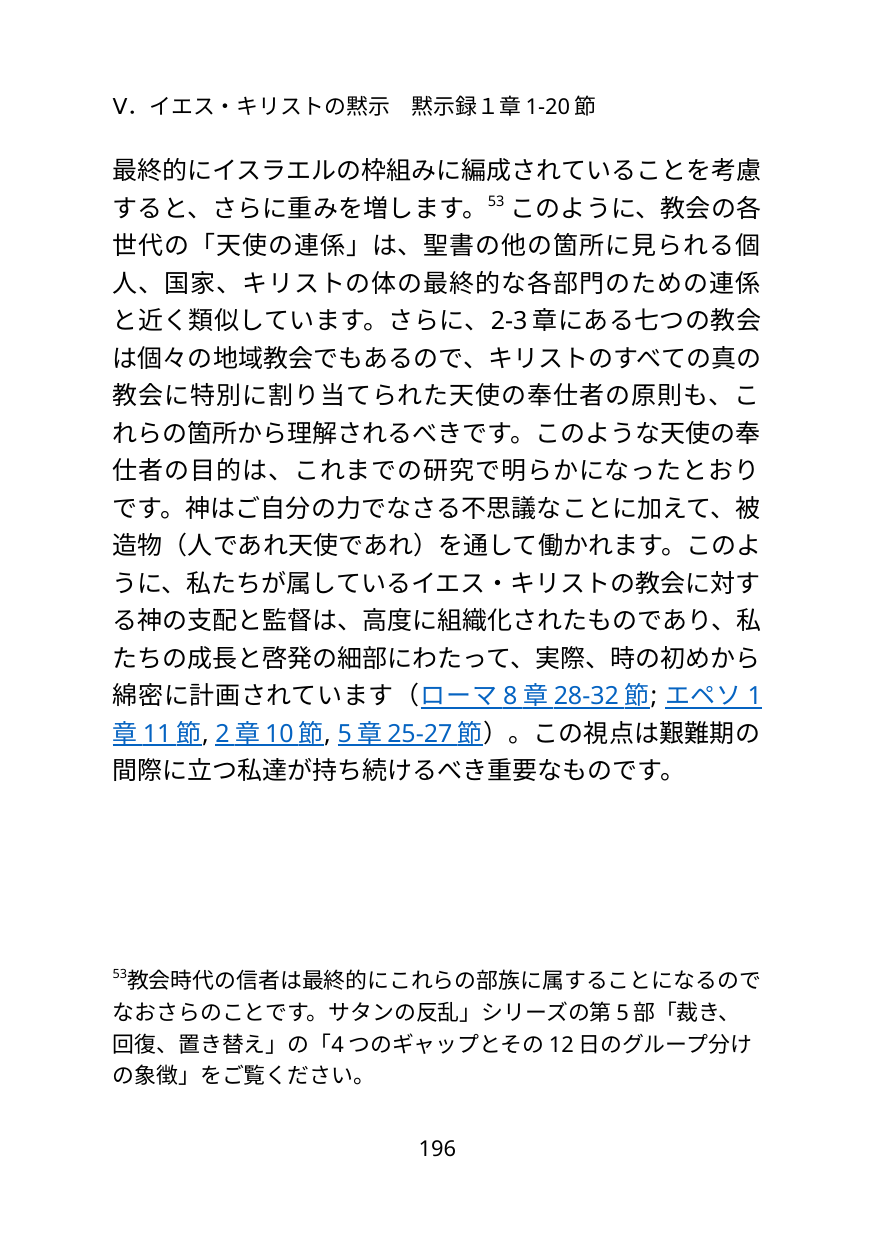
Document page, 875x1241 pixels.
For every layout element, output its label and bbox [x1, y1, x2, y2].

text [112, 150, 762, 788]
